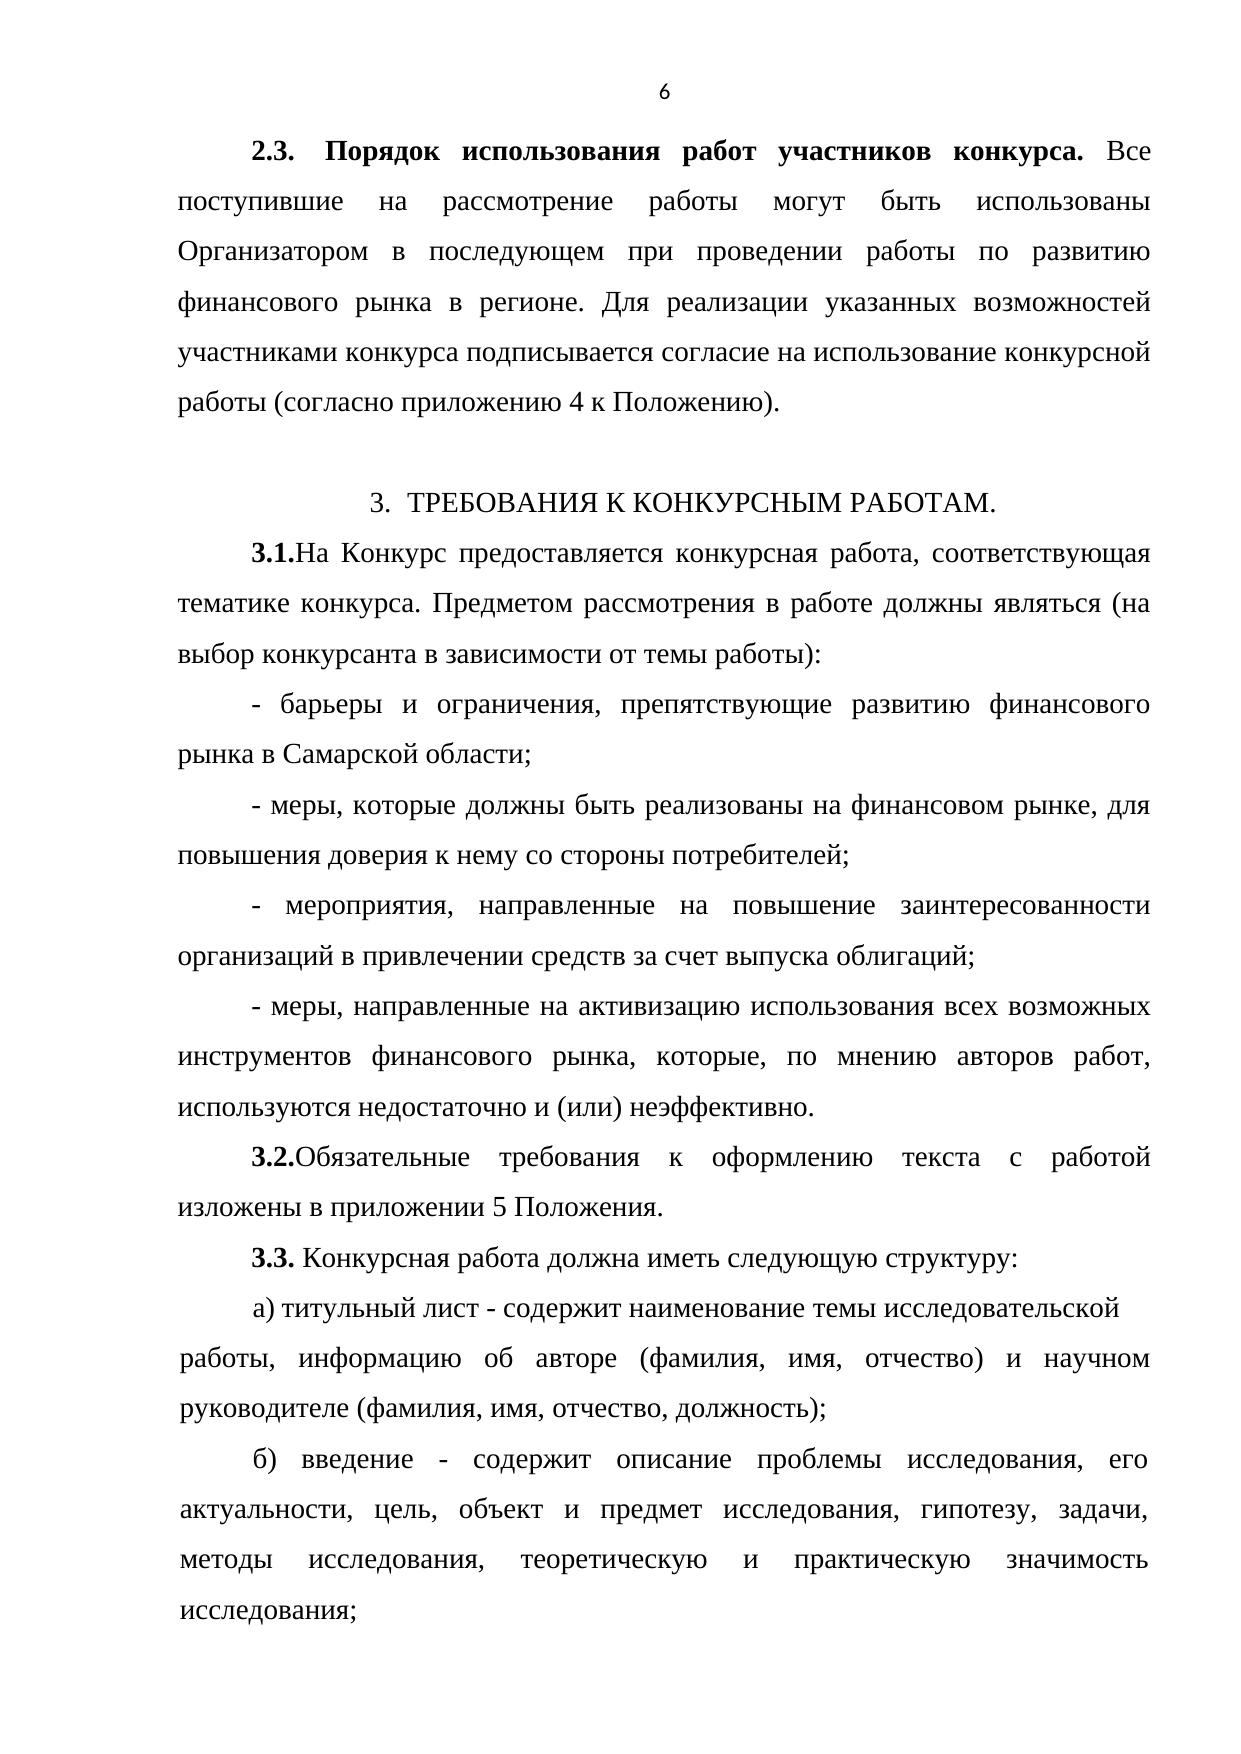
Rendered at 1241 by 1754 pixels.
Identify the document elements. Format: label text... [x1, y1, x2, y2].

list - барьеры и ограничения, препятствующие развитию финансового рынка в Самарской области; [177, 686, 1152, 770]
text работы, информацию об авторе (фамилия, имя, отчество) и научном руководителе (фамилия, имя, отчество, должность); [179, 1340, 1152, 1424]
list - меры, направленные на активизацию использования всех возможных инструментов финансового рынка, которые, по мнению авторов работ, используются недостаточно и (или) неэффективно. [177, 988, 1152, 1122]
text б) введение - содержит описание проблемы исследования, его актуальности, цель, объект и предмет исследования, гипотезу, задачи, методы исследования, теоретическую и практическую значимость исследования; [179, 1441, 1149, 1625]
list - меры, которые должны быть реализованы на финансовом рынке, для повышения доверия к нему со стороны потребителей; [177, 787, 1152, 871]
list - мероприятия, направленные на повышение заинтересованности организаций в привлечении средств за счет выпуска облигаций; [177, 887, 1152, 971]
text а) титульный лист - содержит наименование темы исследовательской [179, 1290, 1152, 1323]
list ТРЕБОВАНИЯ К КОНКУРСНЫМ РАБОТАМ. [215, 485, 1152, 518]
list Порядок использования работ участников конкурса. Все поступившие на рассмотрение работы могут быть использованы Организатором в последующем при проведении работы по развитию финансового рынка в регионе. Для реализации указанных возможностей участниками конкурса подписывается согласие на использование конкурсной работы (согласно приложению 4 к Положению). [177, 133, 1152, 418]
text 3.2.Обязательные требования к оформлению текста с работой изложены в приложении 5 Положения. [177, 1139, 1152, 1223]
text 3.1.На Конкурс предоставляется конкурсная работа, соответствующая тематике конкурса. Предметом рассмотрения в работе должны являться (на выбор конкурсанта в зависимости от темы работы): [177, 535, 1152, 669]
text 3.3. Конкурсная работа должна иметь следующую структуру: [177, 1240, 1152, 1273]
